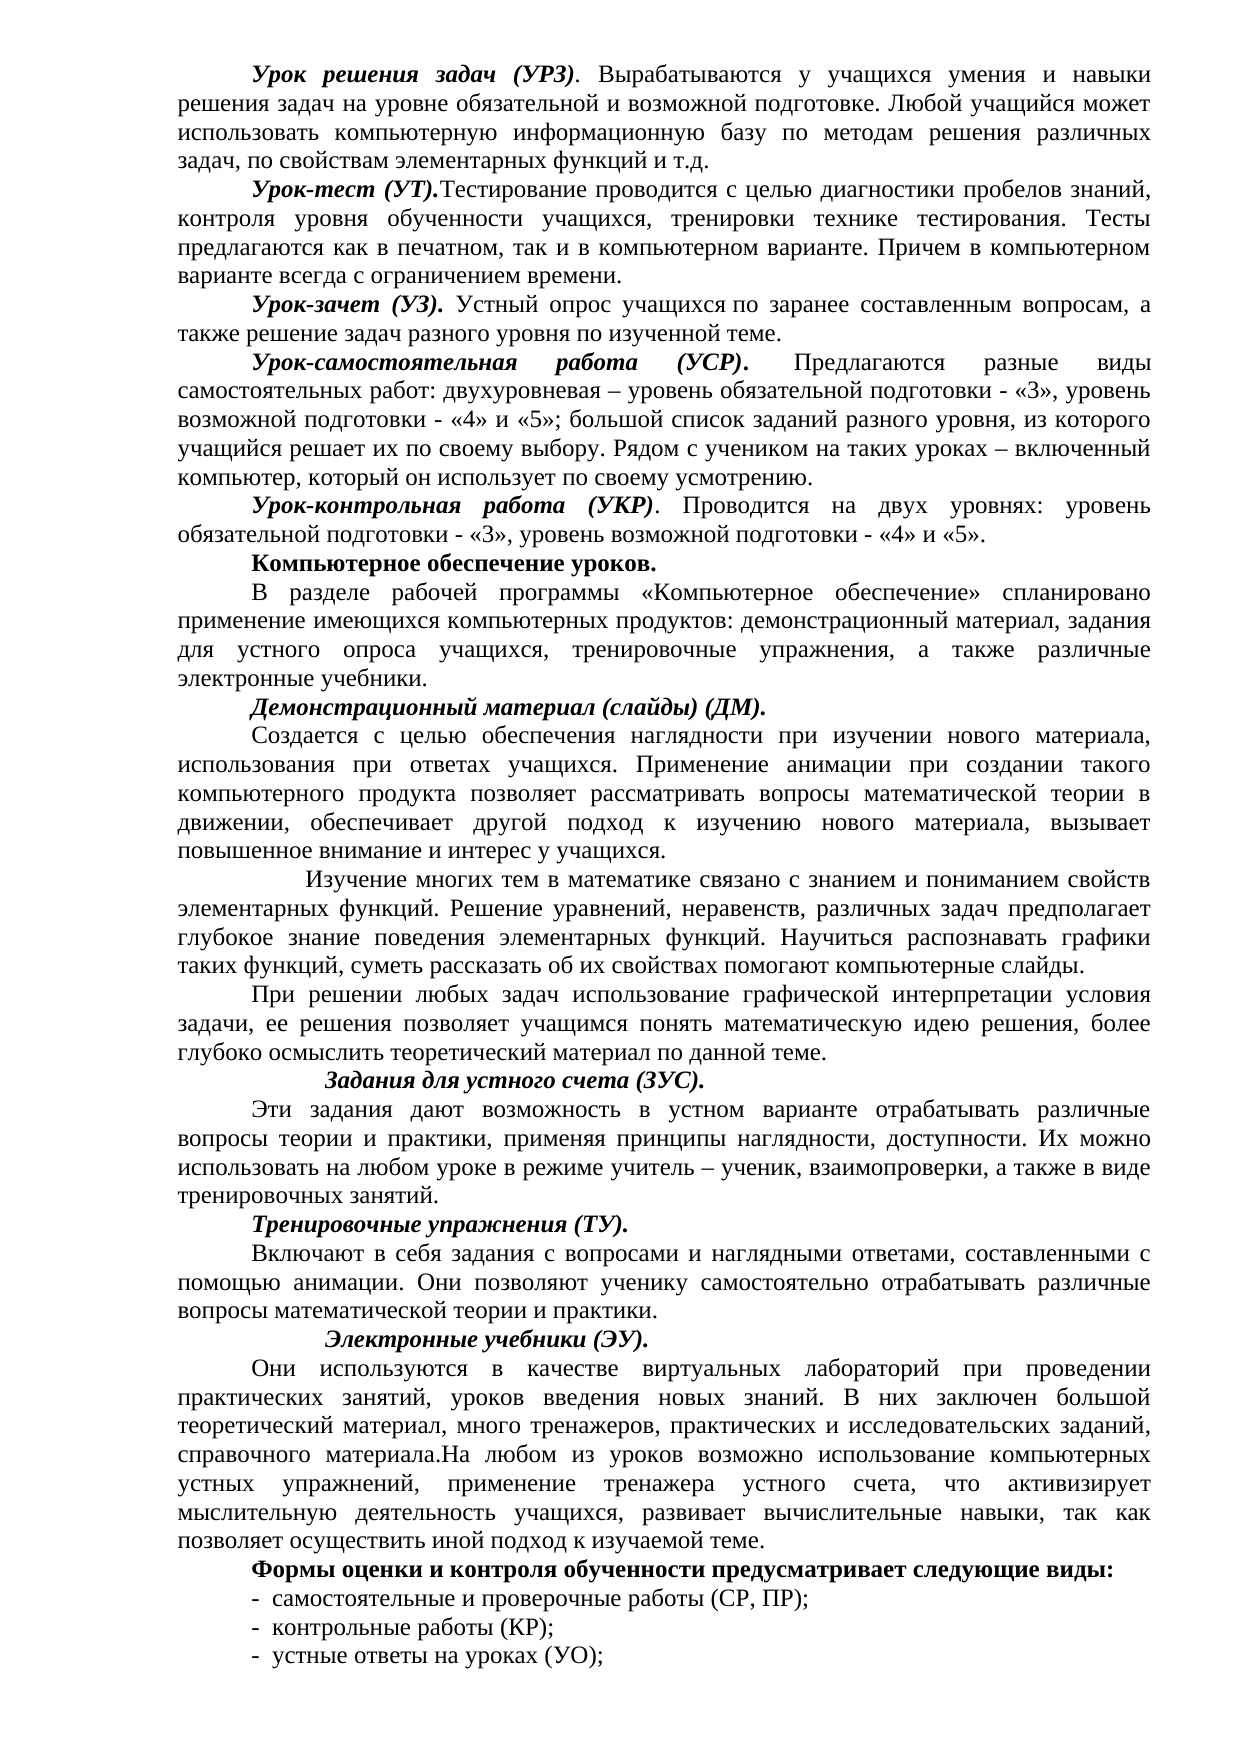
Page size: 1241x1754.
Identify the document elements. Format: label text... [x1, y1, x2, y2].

text - устные ответы на уроках (УО); [177, 1640, 1152, 1669]
text Электронные учебники (ЭУ). [177, 1324, 1152, 1353]
text В разделе рабочей программы «Компьютерное обеспечение» спланировано применение имеющихся компьютерных продуктов: демонстрационный материал, задания для устного опроса учащихся, тренировочные упражнения, а также различные электронные учебники. [177, 577, 1152, 692]
text Урок-контрольная работа (УКР). Проводится на двух уровнях: уровень обязательной подготовки - «3», уровень возможной подготовки - «4» и «5». [177, 490, 1152, 548]
text Компьютерное обеспечение уроков. [177, 548, 1152, 577]
text - контрольные работы (КР); [177, 1612, 1152, 1640]
text - самостоятельные и проверочные работы (СР, ПР); [177, 1583, 1152, 1612]
text Демонстрационный материал (слайды) (ДМ). [177, 692, 1152, 720]
text Тренировочные упражнения (ТУ). [177, 1209, 1152, 1238]
text Формы оценки и контроля обученности предусматривает следующие виды: [177, 1554, 1152, 1583]
text Создается с целью обеспечения наглядности при изучении нового материала, использования при ответах учащихся. Применение анимации при создании такого компьютерного продукта позволяет рассматривать вопросы математической теории в движении, обеспечивает другой подход к изучению нового материала, вызывает повышенное внимание и интерес у учащихся. [177, 720, 1152, 864]
text Изучение многих тем в математике связано с знанием и пониманием свойств элементарных функций. Решение уравнений, неравенств, различных задач предполагает глубокое знание поведения элементарных функций. Научиться распознавать графики таких функций, суметь рассказать об их свойствах помогают компьютерные слайды. [177, 864, 1152, 979]
text Урок-зачет (УЗ). Устный опрос учащихся по заранее составленным вопросам, а также решение задач разного уровня по изученной теме. [177, 289, 1152, 347]
text Включают в себя задания с вопросами и наглядными ответами, составленными с помощью анимации. Они позволяют ученику самостоятельно отрабатывать различные вопросы математической теории и практики. [177, 1238, 1152, 1324]
text Урок решения задач (УРЗ). Вырабатываются у учащихся умения и навыки решения задач на уровне обязательной и возможной подготовке. Любой учащийся может использовать компьютерную информационную базу по методам решения различных задач, по свойствам элементарных функций и т.д. [177, 59, 1152, 174]
text Они используются в качестве виртуальных лабораторий при проведении практических занятий, уроков введения новых знаний. В них заключен большой теоретический материал, много тренажеров, практических и исследовательских заданий, справочного материала.На любом из уроков возможно использование компьютерных устных упражнений, применение тренажера устного счета, что активизирует мыслительную деятельность учащихся, развивает вычислительные навыки, так как позволяет осуществить иной подход к изучаемой теме. [177, 1353, 1152, 1554]
text Задания для устного счета (ЗУС). [177, 1065, 1152, 1094]
text Урок-тест (УТ).Тестирование проводится с целью диагностики пробелов знаний, контроля уровня обученности учащихся, тренировки технике тестирования. Тесты предлагаются как в печатном, так и в компьютерном варианте. Причем в компьютерном варианте всегда с ограничением времени. [177, 174, 1152, 289]
text Эти задания дают возможность в устном варианте отрабатывать различные вопросы теории и практики, применяя принципы наглядности, доступности. Их можно использовать на любом уроке в режиме учитель – ученик, взаимопроверки, а также в виде тренировочных занятий. [177, 1094, 1152, 1209]
text При решении любых задач использование графической интерпретации условия задачи, ее решения позволяет учащимся понять математическую идею решения, более глубоко осмыслить теоретический материал по данной теме. [177, 979, 1152, 1065]
text Урок-самостоятельная работа (УСР). Предлагаются разные виды самостоятельных работ: двухуровневая – уровень обязательной подготовки - «3», уровень возможной подготовки - «4» и «5»; большой список заданий разного уровня, из которого учащийся решает их по своему выбору. Рядом с учеником на таких уроках – включенный компьютер, который он использует по своему усмотрению. [177, 347, 1152, 490]
